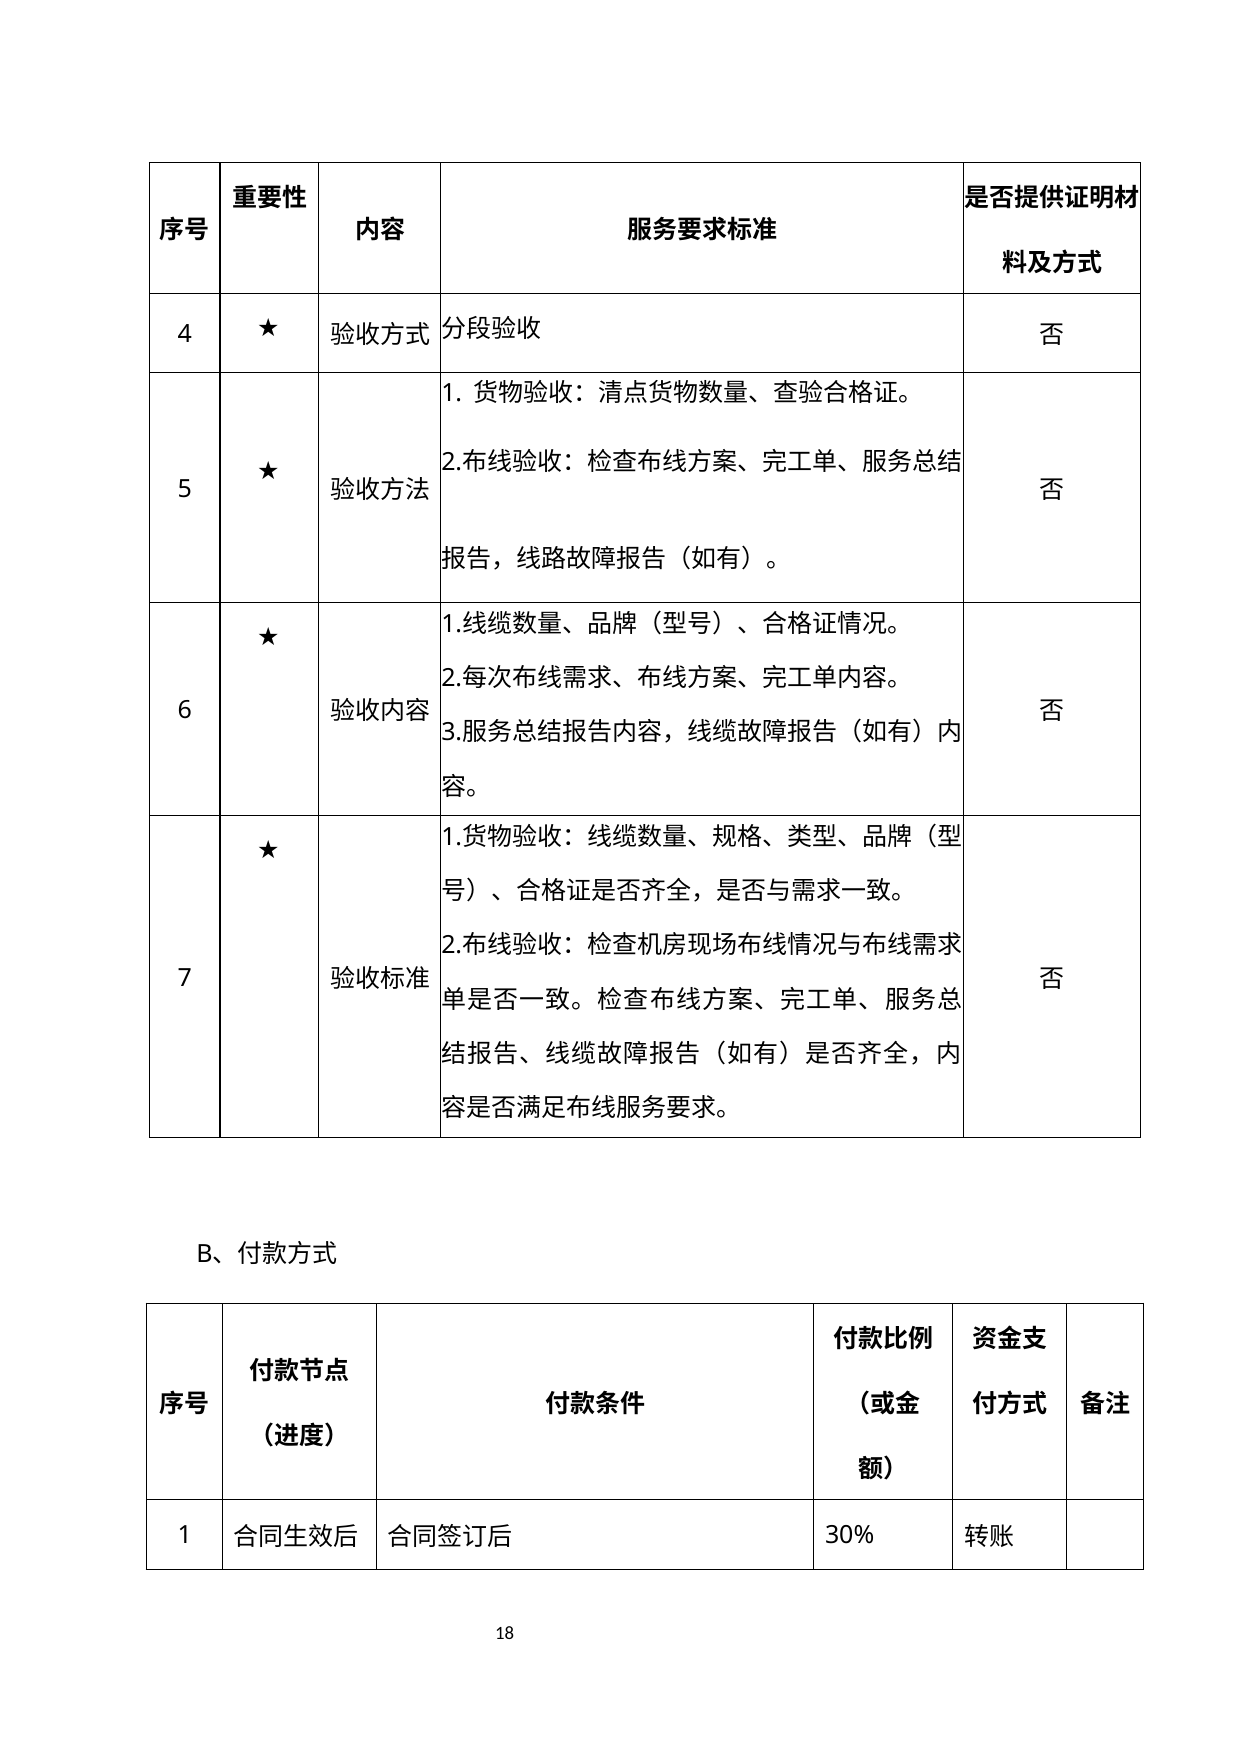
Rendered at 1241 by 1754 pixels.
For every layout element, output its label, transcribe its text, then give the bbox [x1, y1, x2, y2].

table_cell 验收方法 [319, 373, 440, 602]
table_cell 合同生效后 [223, 1500, 376, 1568]
table_cell ★ [221, 373, 318, 602]
table_cell 1 [147, 1500, 222, 1568]
table_cell 30% [814, 1500, 952, 1568]
table_cell ★ [221, 816, 318, 1137]
text B、付款方式 [146, 1219, 1144, 1284]
table_cell 1.货物验收：线缆数量、规格、类型、品牌（型号）、合格证是否齐全，是否与需求一致。 2.布线验收：检查机房现场布线情况与布线需求单是否一致。检查布线方案、完工单、服务总结报告、线缆故障报告（如有）是否齐全，内容是否满足布线服务要求。 [441, 816, 963, 1137]
table_cell 验收内容 [319, 603, 440, 815]
table_cell 1.线缆数量、品牌（型号）、合格证情况。 2.每次布线需求、布线方案、完工单内容。 3.服务总结报告内容，线缆故障报告（如有）内容。 [441, 603, 963, 815]
table_header 备注 [1067, 1304, 1143, 1499]
table_header 付款条件 [377, 1304, 813, 1499]
table_cell 验收标准 [319, 816, 440, 1137]
table_cell 否 [964, 294, 1140, 372]
table_header 内容 [319, 163, 440, 293]
table_cell 4 [150, 294, 219, 372]
table_header 重要性 [221, 163, 318, 293]
table_cell 分段验收 [441, 294, 963, 372]
table_header 付款比例（或金额） [814, 1304, 952, 1499]
table_cell ★ [221, 603, 318, 815]
table_cell 6 [150, 603, 219, 815]
table_header 资金支付方式 [953, 1304, 1066, 1499]
table_cell 7 [150, 816, 219, 1137]
table_header 序号 [150, 163, 219, 293]
table_cell 否 [964, 603, 1140, 815]
table_cell 否 [964, 816, 1140, 1137]
table_header 是否提供证明材料及方式 [964, 163, 1140, 293]
table_cell 货物验收：清点货物数量、查验合格证。 2.布线验收：检查布线方案、完工单、服务总结报告，线路故障报告（如有）。 [441, 373, 963, 602]
table_cell 验收方式 [319, 294, 440, 372]
table_header 付款节点 （进度） [223, 1304, 376, 1499]
table_cell 合同签订后 [377, 1500, 813, 1568]
table_cell 否 [964, 373, 1140, 602]
table_cell 转账 [953, 1500, 1066, 1568]
table_header 服务要求标准 [441, 163, 963, 293]
table_cell [1067, 1500, 1143, 1568]
table_header 序号 [147, 1304, 222, 1499]
table_cell 5 [150, 373, 219, 602]
table_cell ★ [221, 294, 318, 372]
